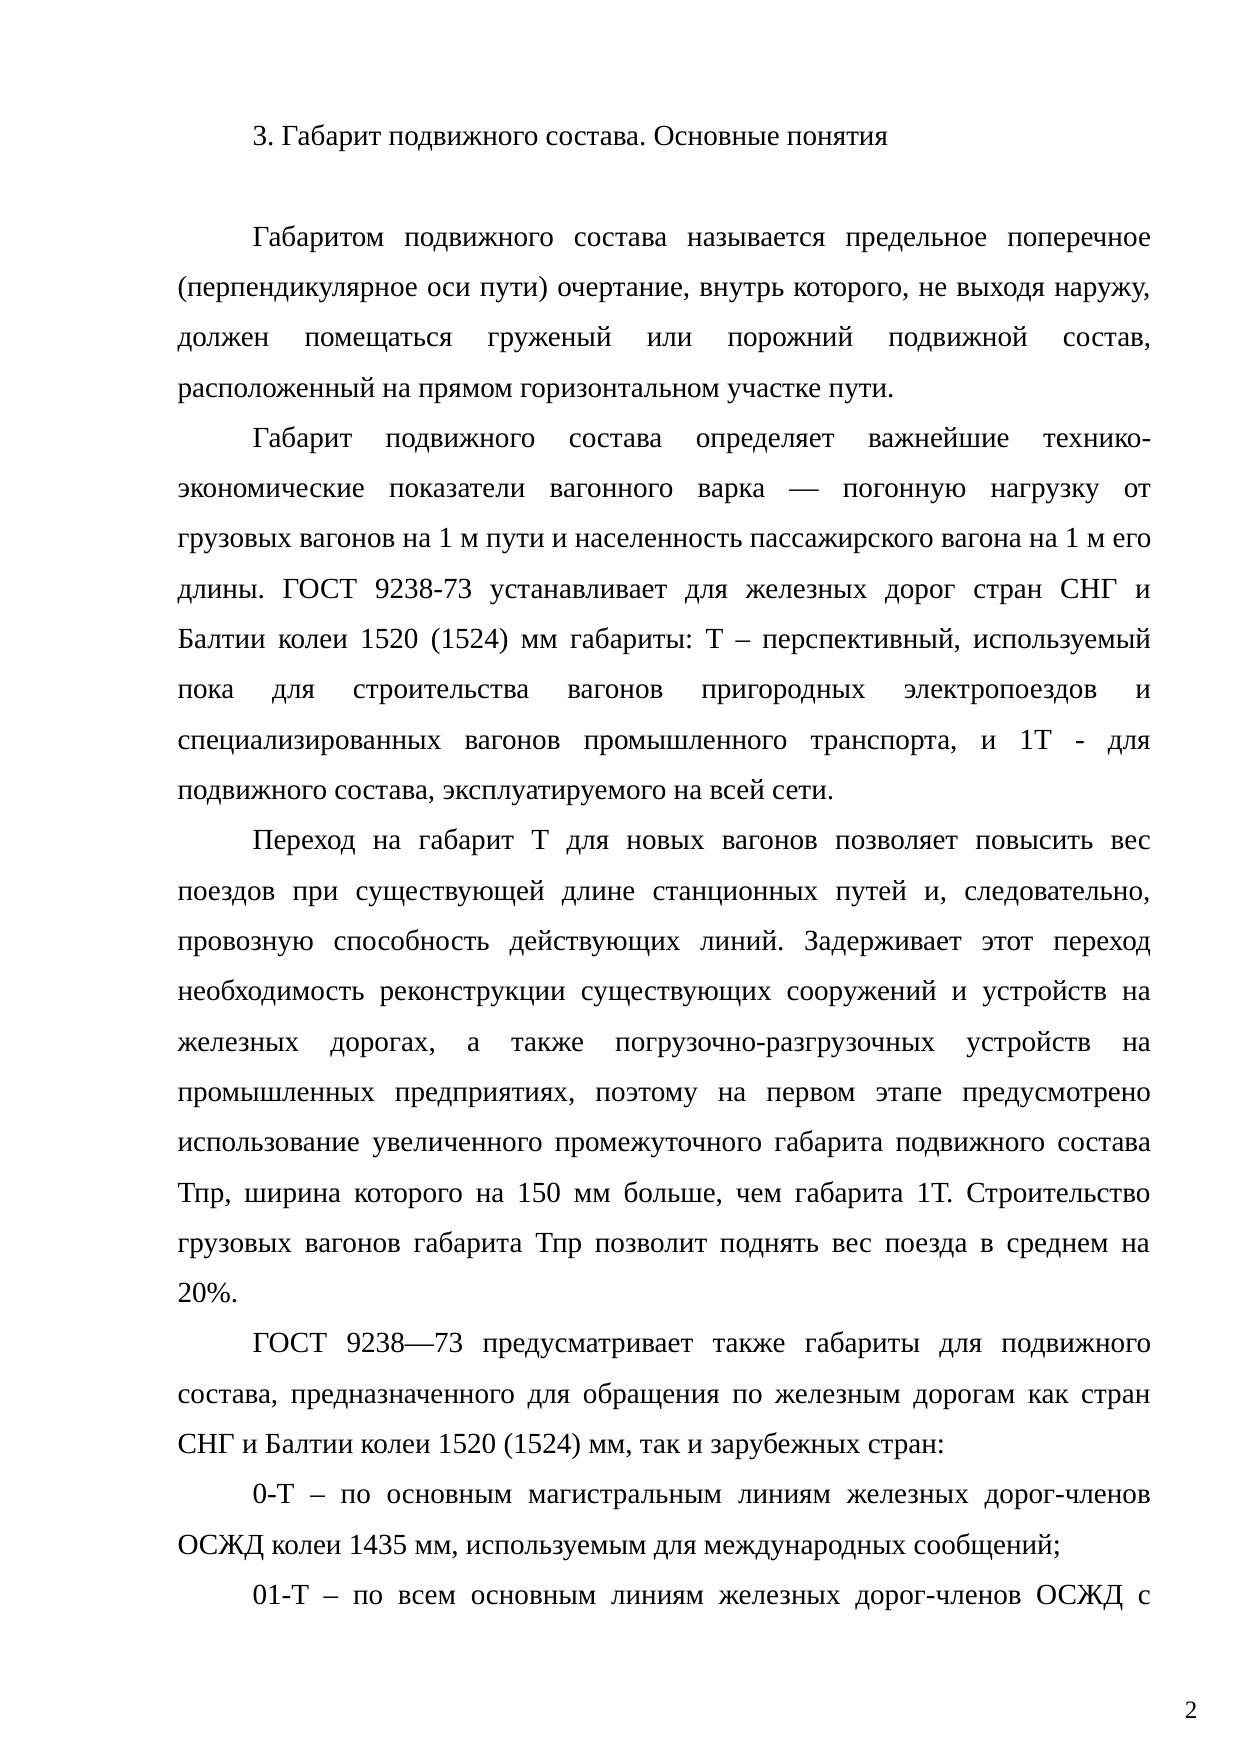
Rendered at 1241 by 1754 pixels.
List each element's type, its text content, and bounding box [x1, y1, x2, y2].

text Переход на габарит Т для новых вагонов позволяет повысить вес поездов при существующей длине станционных путей и, следовательно, провозную способность действующих линий. Задерживает этот переход необходимость реконструкции существующих сооружений и устройств на железных дорогах, а также погрузочно-разгрузочных устройств на промышленных предприятиях, поэтому на первом этапе предусмотрено использование увеличенного промежуточного габарита подвижного состава Тпр, ширина которого на больше, чем габарита 1Т. Строительство грузовых вагонов габарита Тпр позволит поднять вес поезда в среднем на 20%. [177, 822, 1152, 1309]
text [177, 1577, 1152, 1611]
text Габаритом подвижного состава называется предельное поперечное (перпендикулярное оси пути) очертание, внутрь которого, не выходя наружу, должен помещаться груженый или порожний подвижной состав, расположенный на прямом горизонтальном участке пути. [177, 219, 1152, 403]
text ГОСТ 9238—73 предусматривает также габариты для подвижного состава, предназначенного для обращения по железным дорогам как стран СНГ и Балтии колеи 1520 (1524) мм, так и зарубежных стран: [177, 1326, 1152, 1460]
text Габарит подвижного состава определяет важнейшие технико-экономические показатели вагонного варка — погонную нагрузку от грузовых вагонов на пути и населенность пассажирского вагона на его длины. ГОСТ 9238-73 устанавливает для железных дорог стран СНГ и Балтии колеи 1520 (1524) мм габариты: Т – перспективный, используемый пока для строительства вагонов пригородных электропоездов и специализированных вагонов промышленного транспорта, и 1Т - для подвижного состава, эксплуатируемого на всей сети. [177, 420, 1152, 806]
text 0-Т – по основным магистральным линиям железных дорог-членов ОСЖД колеи , используемым для международных сообщений; [177, 1477, 1152, 1560]
text 3. Габарит подвижного состава. Основные понятия [177, 118, 1152, 152]
